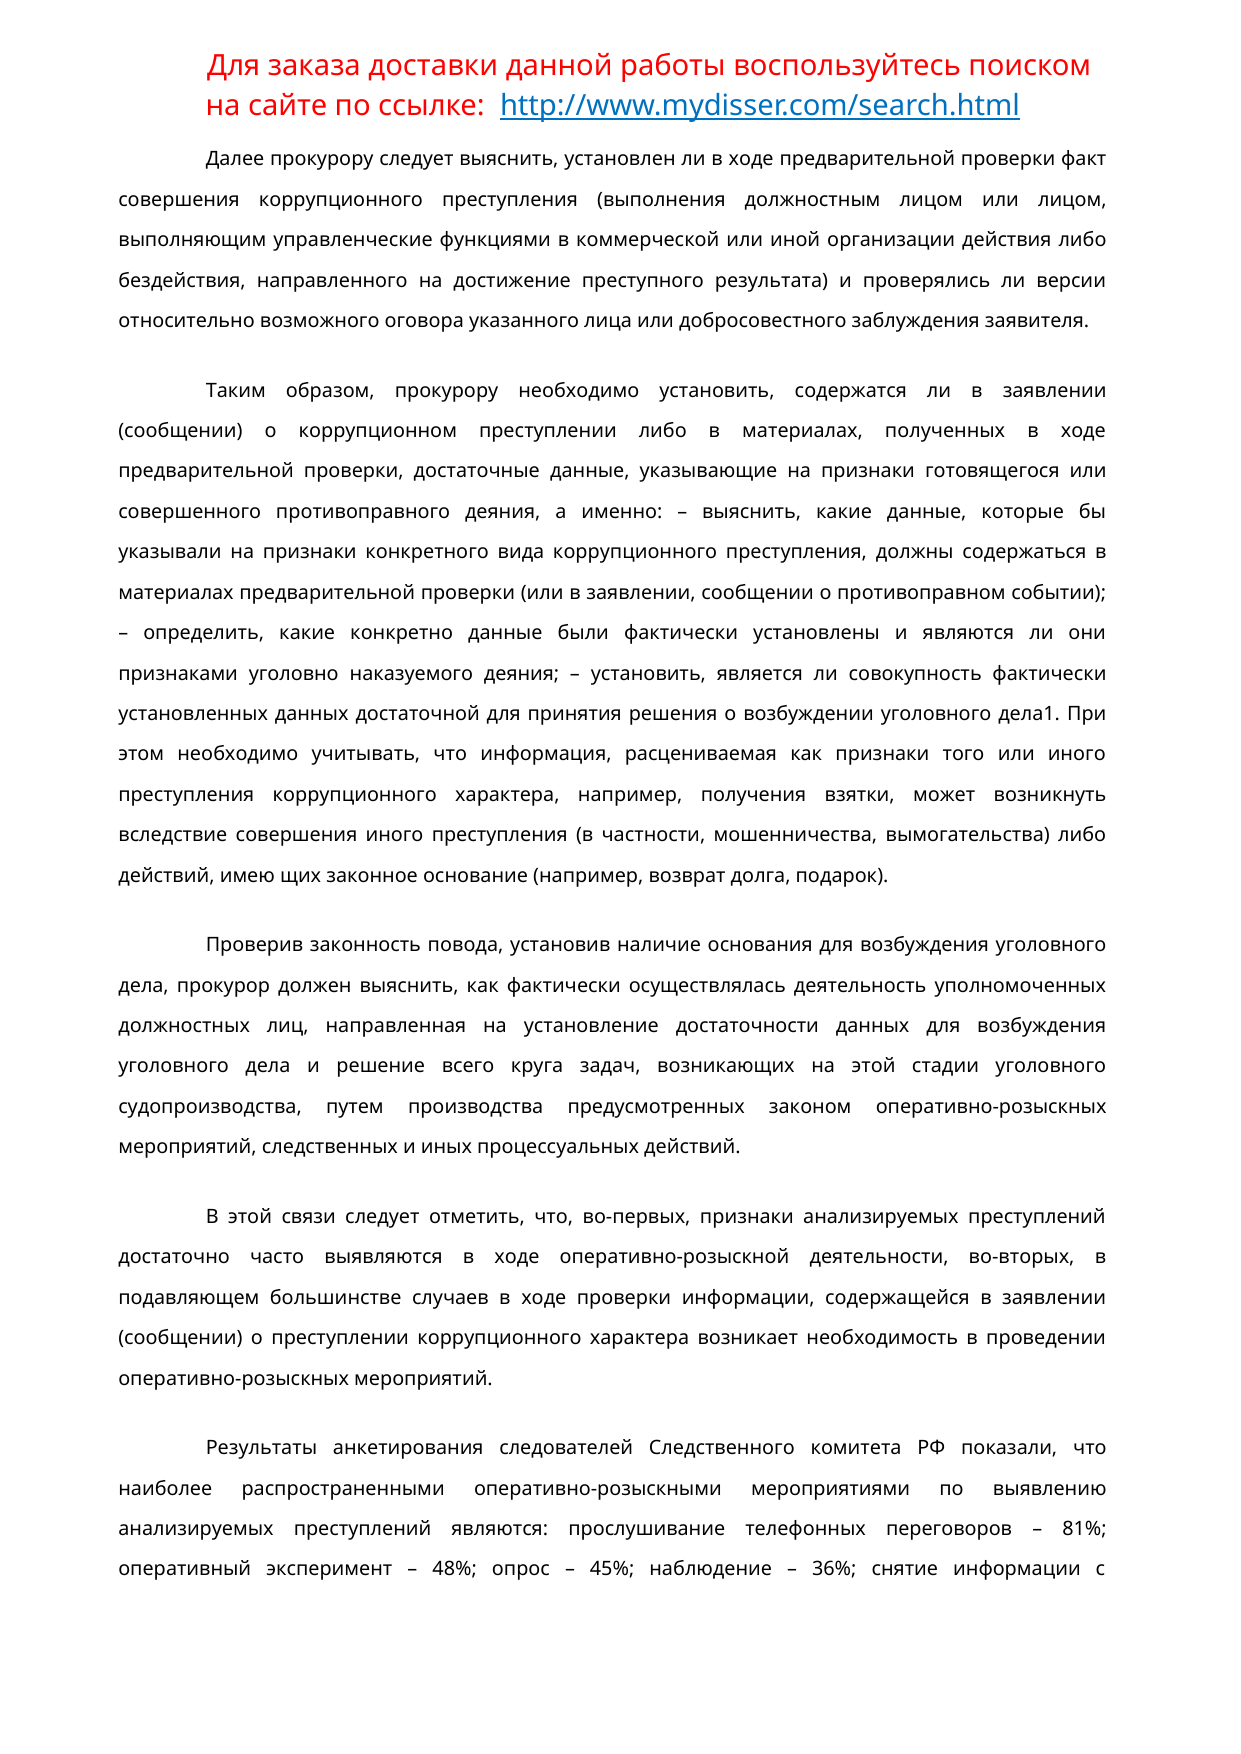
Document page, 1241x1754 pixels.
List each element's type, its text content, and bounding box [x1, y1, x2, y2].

text Далее прокурору следует выяснить, установлен ли в ходе предварительной проверки факт совершения коррупционного преступления (выполнения должностным лицом или лицом, выполняющим управленческие функциями в коммерческой или иной организации действия либо бездействия, направленного на достижение преступного результата) и проверялись ли версии относительно возможного оговора указанного лица или добросовестного заблуждения заявителя. [118, 144, 1107, 333]
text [118, 1433, 1107, 1582]
text Проверив законность повода, установив наличие основания для возбуждения уголовного дела, прокурор должен выяснить, как фактически осуществлялась деятельность уполномоченных должностных лиц, направленная на установление достаточности данных для возбуждения уголовного дела и решение всего круга задач, возникающих на этой стадии уголовного судопроизводства, путем производства предусмотренных законом оперативно-розыскных мероприятий, следственных и иных процессуальных действий. [118, 930, 1107, 1159]
text Таким образом, прокурору необходимо установить, содержатся ли в заявлении (сообщении) о коррупционном преступлении либо в материалах, полученных в ходе предварительной проверки, достаточные данные, указывающие на признаки готовящегося или совершенного противоправного деяния, а именно: – выяснить, какие данные, которые бы указывали на признаки конкретного вида коррупционного преступления, должны содержаться в материалах предварительной проверки (или в заявлении, сообщении о противоправном событии); – определить, какие конкретно данные были фактически установлены и являются ли они признаками уголовно наказуемого деяния; – установить, является ли совокупность фактически установленных данных достаточной для принятия решения о возбуждении уголовного дела1. При этом необходимо учитывать, что информация, расцениваемая как признаки того или иного преступления коррупционного характера, например, получения взятки, может возникнуть вследствие совершения иного преступления (в частности, мошенничества, вымогательства) либо действий, имею щих законное основание (например, возврат долга, подарок). [118, 376, 1107, 888]
text В этой связи следует отметить, что, во-первых, признаки анализируемых преступлений достаточно часто выявляются в ходе оперативно-розыскной деятельности, во-вторых, в подавляющем большинстве случаев в ходе проверки информации, содержащейся в заявлении (сообщении) о преступлении коррупционного характера возникает необходимость в проведении оперативно-розыскных мероприятий. [118, 1202, 1107, 1391]
